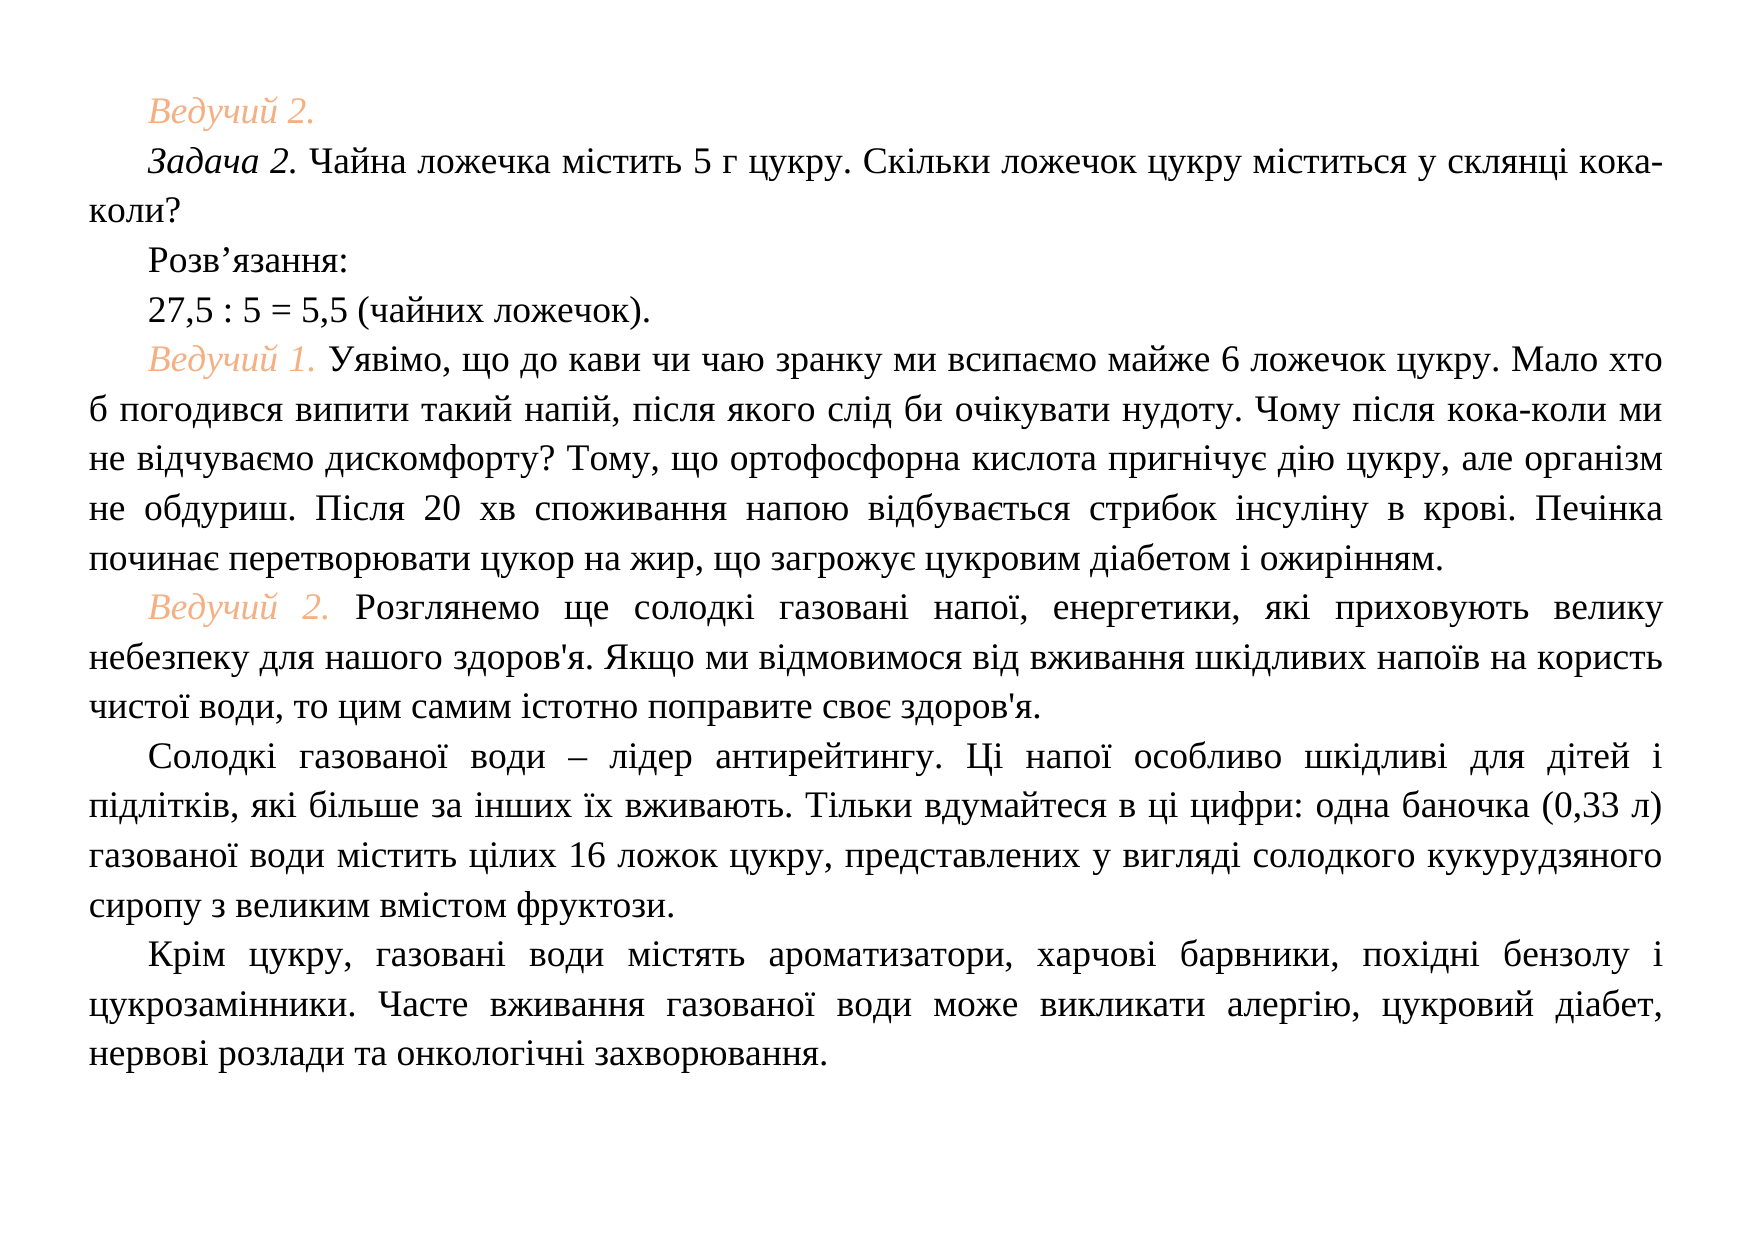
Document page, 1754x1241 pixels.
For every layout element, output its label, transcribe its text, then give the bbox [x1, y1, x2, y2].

text Розв’язання: [89, 237, 1665, 281]
text Ведучий 2. Розглянемо ще солодкі газовані напої, енергетики, які приховують велику небезпеку для нашого здоров'я. Якщо ми відмовимося від вживання шкідливих напоїв на користь чистої води, то цим самим істотно поправите своє здоров'я. [89, 584, 1665, 727]
text Ведучий 2. [89, 89, 1665, 132]
text 27,5 : 5 = 5,5 (чайних ложечок). [89, 287, 1665, 330]
text Задача 2. Чайна ложечка містить 5 г цукру. Скільки ложечок цукру міститься у склянці кока-коли? [89, 138, 1665, 231]
text Ведучий 1. Уявімо, що до кави чи чаю зранку ми всипаємо майже 6 ложечок цукру. Мало хто б погодився випити такий напій, після якого слід би очікувати нудоту. Чому після кока-коли ми не відчуваємо дискомфорту? Тому, що ортофосфорна кислота пригнічує дію цукру, але організм не обдуриш. Після 20 хв споживання напою відбувається стрибок інсуліну в крові. Печінка починає перетворювати цукор на жир, що загрожує цукровим діабетом і ожирінням. [89, 337, 1665, 578]
text Солодкі газованої води – лідер антирейтингу. Ці напої особливо шкідливі для дітей і підлітків, які більше за інших їх вживають. Тільки вдумайтеся в ці цифри: одна баночка (0,33 л) газованої води містить цілих 16 ложок цукру, представлених у вигляді солодкого кукурудзяного сиропу з великим вмістом фруктози. [89, 733, 1665, 925]
text Крім цукру, газовані води містять ароматизатори, харчові барвники, похідні бензолу і цукрозамінники. Часте вживання газованої води може викликати алергію, цукровий діабет, нервові розлади та онкологічні захворювання. [89, 932, 1665, 1074]
